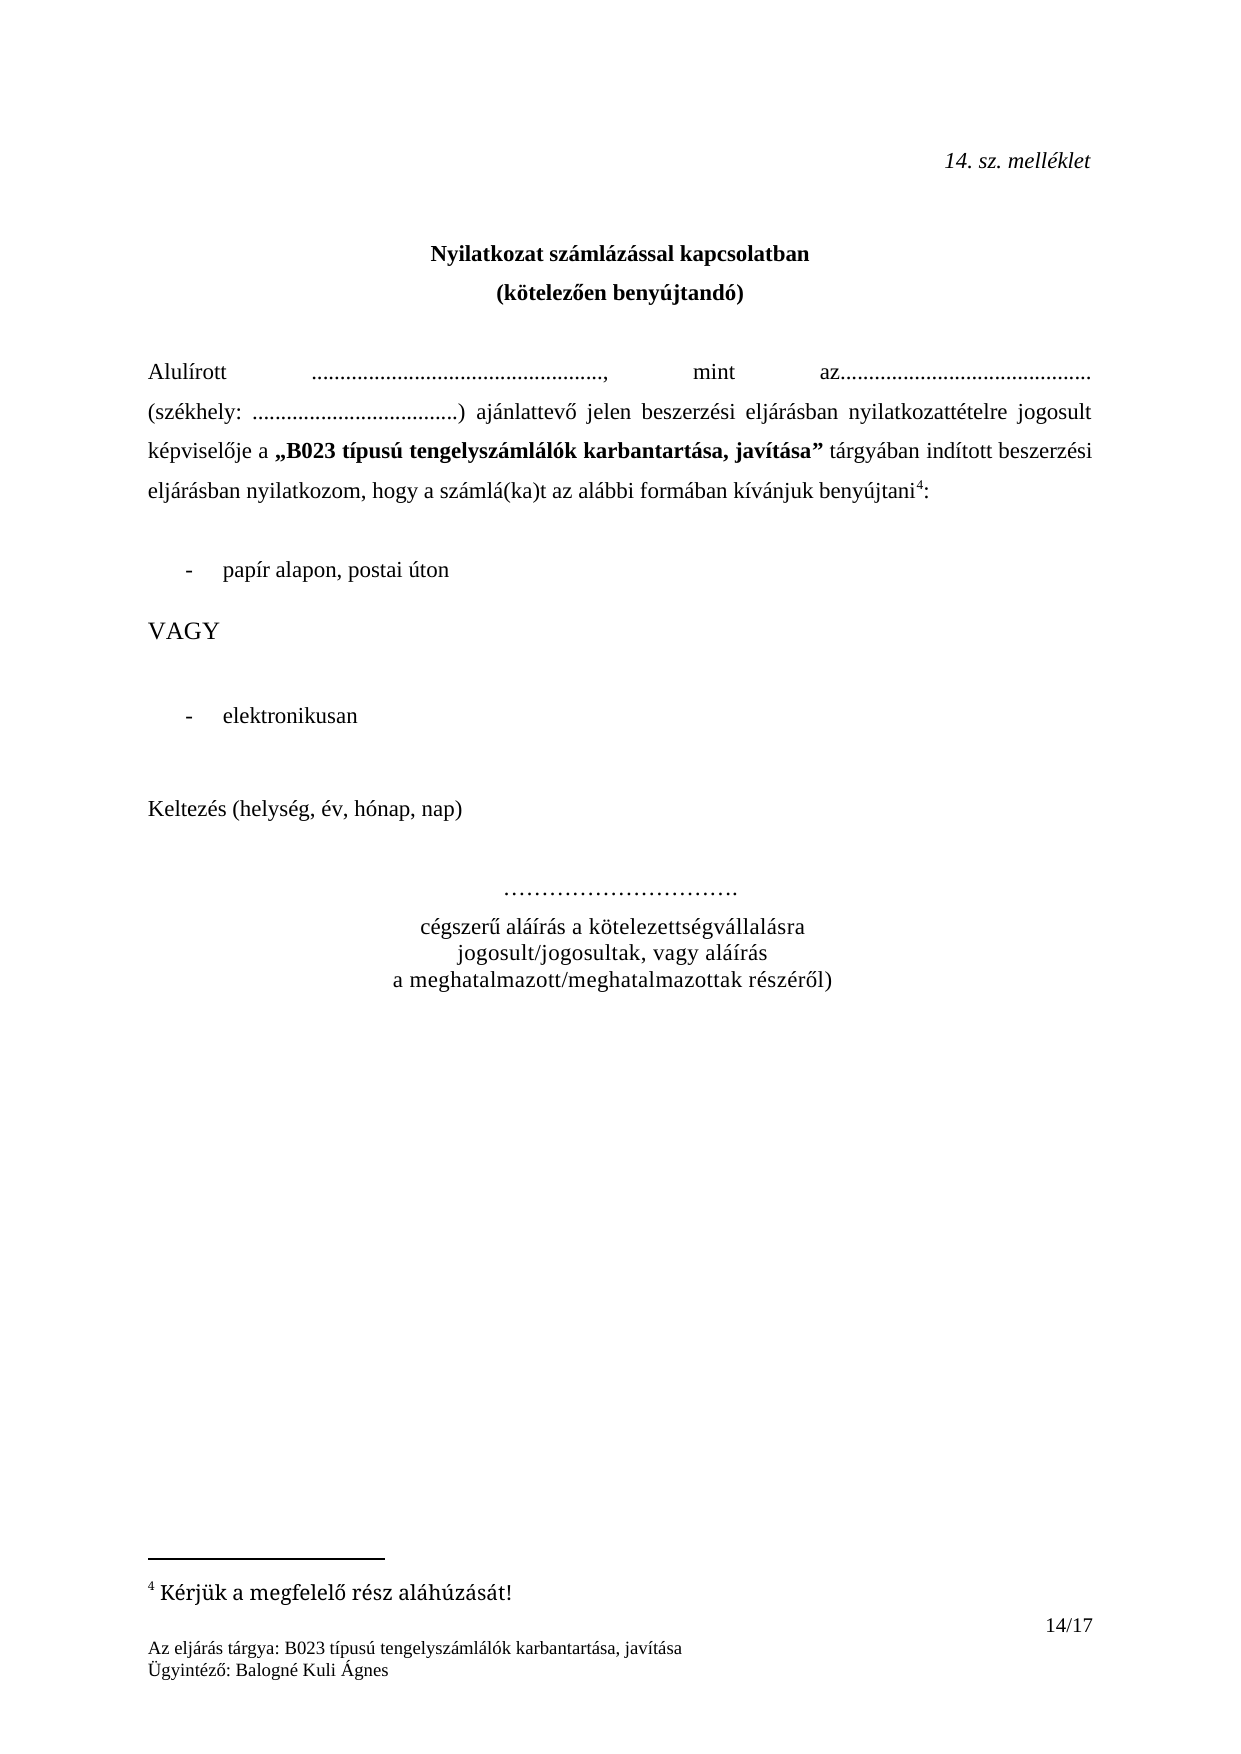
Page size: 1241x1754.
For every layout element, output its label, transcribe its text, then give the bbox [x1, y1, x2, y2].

text Nyilatkozat számlázással kapcsolatban [148, 240, 1093, 266]
list papír alapon, postai úton [185, 556, 1093, 582]
text Keltezés (helység, év, hónap, nap) [148, 795, 1093, 821]
text VAGY [148, 616, 1093, 645]
text jogosult/jogosultak, vagy aláírás [148, 939, 1078, 966]
text 14. sz. melléklet [148, 148, 1093, 174]
list elektronikusan [185, 702, 1093, 728]
text Alulírott ..................................................., mint az............................................ (székhely: ....................................) ajánlattevő jelen beszerzési eljárásban nyilatkozattételre jogosult képviselője a „B023 típusú tengelyszámlálók karbantartása, javítása” tárgyában indított beszerzési eljárásban nyilatkozom, hogy a számlá(ka)t az alábbi formában kívánjuk benyújtani: [148, 358, 1093, 503]
text …………………………. [148, 874, 1093, 900]
text cégszerű aláírás a kötelezettségvállalásra [148, 913, 1078, 939]
text a meghatalmazott/meghatalmazottak részéről) [148, 966, 1078, 992]
text (kötelezően benyújtandó) [148, 279, 1093, 306]
